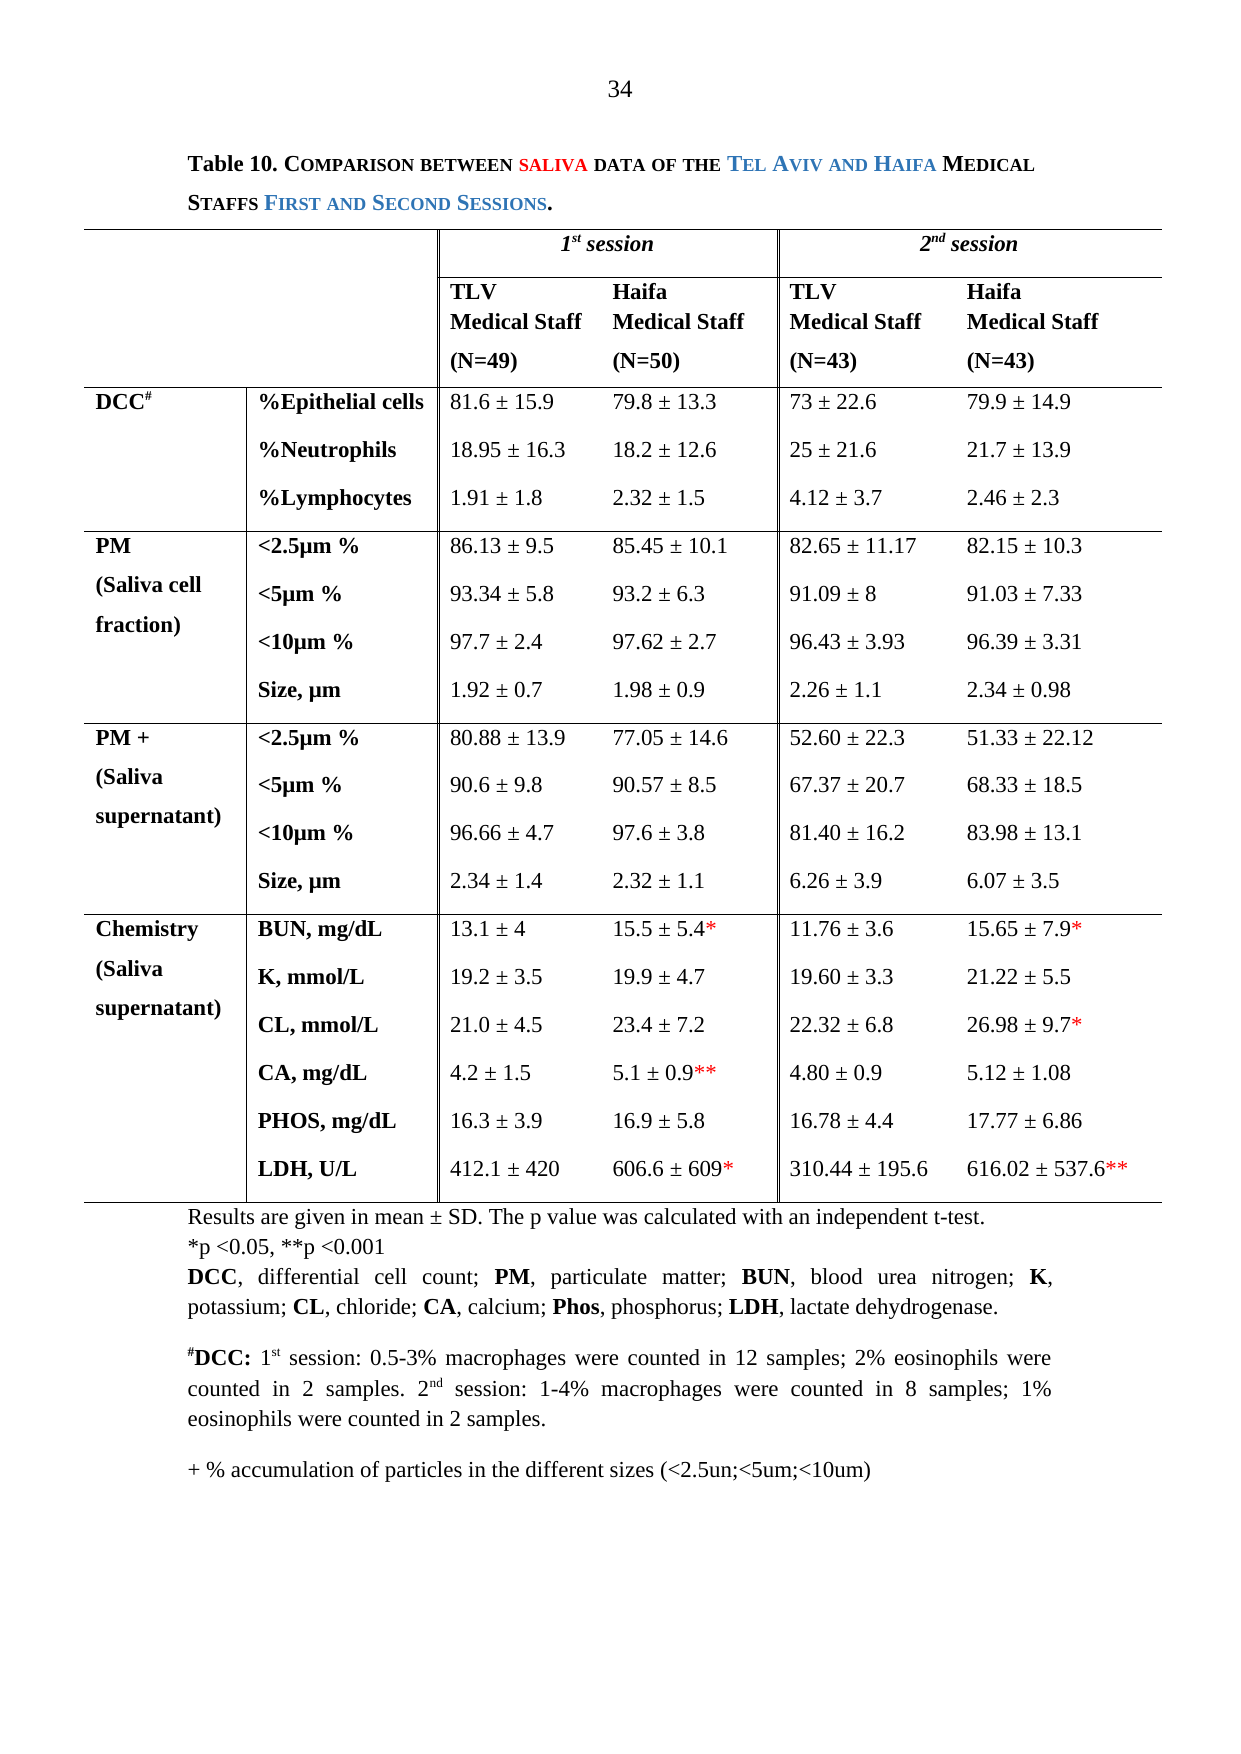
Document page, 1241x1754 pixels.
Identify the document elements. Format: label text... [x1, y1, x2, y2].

table_cell 606.6 ± 609* [601, 1154, 777, 1202]
table_cell 85.45 ± 10.1 [601, 532, 777, 579]
text Results are given in mean ± SD. The p value was calculated with an independent t-test. [187, 1203, 1053, 1229]
table_cell 82.65 ± 11.17 [780, 532, 955, 579]
table_cell 5.1 ± 0.9** [601, 1058, 777, 1106]
table_cell 67.37 ± 20.7 [780, 770, 955, 818]
table_cell Haifa Medical Staff (N=43) [955, 278, 1162, 387]
table_cell 96.43 ± 3.93 [780, 627, 955, 674]
table_cell 6.26 ± 3.9 [780, 866, 955, 914]
table_cell 22.32 ± 6.8 [780, 1010, 955, 1058]
table_cell 4.80 ± 0.9 [780, 1058, 955, 1106]
table_cell <10μm % [247, 627, 437, 674]
table_cell 97.6 ± 3.8 [601, 818, 777, 866]
table_cell 21.7 ± 13.9 [955, 435, 1162, 483]
table_cell 15.65 ± 7.9* [955, 915, 1162, 962]
table_cell PM + (Saliva supernatant) [84, 724, 246, 914]
table_cell 91.09 ± 8 [780, 579, 955, 627]
text *p <0.05, **p <0.001 [187, 1233, 1053, 1259]
table_cell 6.07 ± 3.5 [955, 866, 1162, 914]
table_cell Chemistry (Saliva supernatant) [84, 915, 246, 1202]
table_cell 77.05 ± 14.6 [601, 724, 777, 770]
table_cell TLV Medical Staff (N=49) [440, 278, 601, 387]
text + % accumulation of particles in the different sizes (<2.5un;<5um;<10um) [187, 1456, 1053, 1482]
table_header 2nd session [780, 230, 1162, 277]
table_cell 19.60 ± 3.3 [780, 962, 955, 1010]
table_cell 68.33 ± 18.5 [955, 770, 1162, 818]
table_cell 23.4 ± 7.2 [601, 1010, 777, 1058]
table_cell %Neutrophils [247, 435, 437, 483]
table_cell 1.91 ± 1.8 [440, 483, 601, 531]
table_cell 18.2 ± 12.6 [601, 435, 777, 483]
table_cell 1.98 ± 0.9 [601, 675, 777, 722]
table_cell 2.26 ± 1.1 [780, 675, 955, 722]
table_cell 2.46 ± 2.3 [955, 483, 1162, 531]
table_cell BUN, mg/dL [247, 915, 437, 962]
table_cell DCC# [84, 388, 246, 531]
table_cell PM (Saliva cell fraction) [84, 532, 246, 722]
table_cell 2.32 ± 1.1 [601, 866, 777, 914]
table_cell 81.6 ± 15.9 [440, 388, 601, 435]
table_cell 17.77 ± 6.86 [955, 1106, 1162, 1154]
table_cell LDH, U/L [247, 1154, 437, 1202]
table_cell 2.34 ± 0.98 [955, 675, 1162, 722]
table_cell %Epithelial cells [247, 388, 437, 435]
table_cell 81.40 ± 16.2 [780, 818, 955, 866]
table_cell CA, mg/dL [247, 1058, 437, 1106]
table_cell 18.95 ± 16.3 [440, 435, 601, 483]
table_cell 616.02 ± 537.6** [955, 1154, 1162, 1202]
table_cell 13.1 ± 4 [440, 915, 601, 962]
table_header 1st session [440, 230, 777, 277]
table_cell %Lymphocytes [247, 483, 437, 531]
table_cell 90.57 ± 8.5 [601, 770, 777, 818]
table_cell 16.78 ± 4.4 [780, 1106, 955, 1154]
table_cell <2.5μm % [247, 724, 437, 770]
table_cell 19.9 ± 4.7 [601, 962, 777, 1010]
table_cell 80.88 ± 13.9 [440, 724, 601, 770]
table_cell 310.44 ± 195.6 [780, 1154, 955, 1202]
table_cell 4.2 ± 1.5 [440, 1058, 601, 1106]
table_cell Haifa Medical Staff (N=50) [601, 278, 777, 387]
text #DCC: 1st session: 0.5-3% macrophages were counted in 12 samples; 2% eosinophils were counted in 2 samples. 2nd session: 1-4% macrophages were counted in 8 samples; 1% eosinophils were counted in 2 samples. [187, 1344, 1053, 1431]
table_cell TLV Medical Staff (N=43) [780, 278, 955, 387]
table_cell 2.32 ± 1.5 [601, 483, 777, 531]
table_cell 83.98 ± 13.1 [955, 818, 1162, 866]
table_cell 19.2 ± 3.5 [440, 962, 601, 1010]
table_cell 412.1 ± 420 [440, 1154, 601, 1202]
table_cell 5.12 ± 1.08 [955, 1058, 1162, 1106]
table_cell 21.0 ± 4.5 [440, 1010, 601, 1058]
table_cell 91.03 ± 7.33 [955, 579, 1162, 627]
table_cell 79.8 ± 13.3 [601, 388, 777, 435]
table_cell <5μm % [247, 770, 437, 818]
text Table 10. Comparison between saliva data of the Tel Aviv and Haifa Medical Staffs First and Second Sessions. [187, 150, 1053, 216]
table_cell Size, μm [247, 675, 437, 722]
table_cell 11.76 ± 3.6 [780, 915, 955, 962]
table_cell 51.33 ± 22.12 [955, 724, 1162, 770]
table_cell <10μm % [247, 818, 437, 866]
table_cell 15.5 ± 5.4* [601, 915, 777, 962]
table_cell 26.98 ± 9.7* [955, 1010, 1162, 1058]
text DCC, differential cell count; PM, particulate matter; BUN, blood urea nitrogen; K, potassium; CL, chloride; CA, calcium; Phos, phosphorus; LDH, lactate dehydrogenase. [187, 1263, 1053, 1320]
table_cell 96.66 ± 4.7 [440, 818, 601, 866]
table_cell 4.12 ± 3.7 [780, 483, 955, 531]
table_cell 25 ± 21.6 [780, 435, 955, 483]
table_cell 90.6 ± 9.8 [440, 770, 601, 818]
table_cell 16.9 ± 5.8 [601, 1106, 777, 1154]
table_cell 16.3 ± 3.9 [440, 1106, 601, 1154]
table_cell 86.13 ± 9.5 [440, 532, 601, 579]
table_cell 97.7 ± 2.4 [440, 627, 601, 674]
table_cell 96.39 ± 3.31 [955, 627, 1162, 674]
table_cell 73 ± 22.6 [780, 388, 955, 435]
table_cell PHOS, mg/dL [247, 1106, 437, 1154]
table_cell 1.92 ± 0.7 [440, 675, 601, 722]
table_cell 79.9 ± 14.9 [955, 388, 1162, 435]
table_cell 52.60 ± 22.3 [780, 724, 955, 770]
table_cell <5μm % [247, 579, 437, 627]
table_cell Size, μm [247, 866, 437, 914]
table_cell 2.34 ± 1.4 [440, 866, 601, 914]
table_header [84, 230, 437, 387]
table_cell <2.5μm % [247, 532, 437, 579]
table_cell 82.15 ± 10.3 [955, 532, 1162, 579]
table_cell CL, mmol/L [247, 1010, 437, 1058]
table_cell 93.34 ± 5.8 [440, 579, 601, 627]
table_cell 93.2 ± 6.3 [601, 579, 777, 627]
table_cell K, mmol/L [247, 962, 437, 1010]
table_cell 21.22 ± 5.5 [955, 962, 1162, 1010]
table_cell 97.62 ± 2.7 [601, 627, 777, 674]
